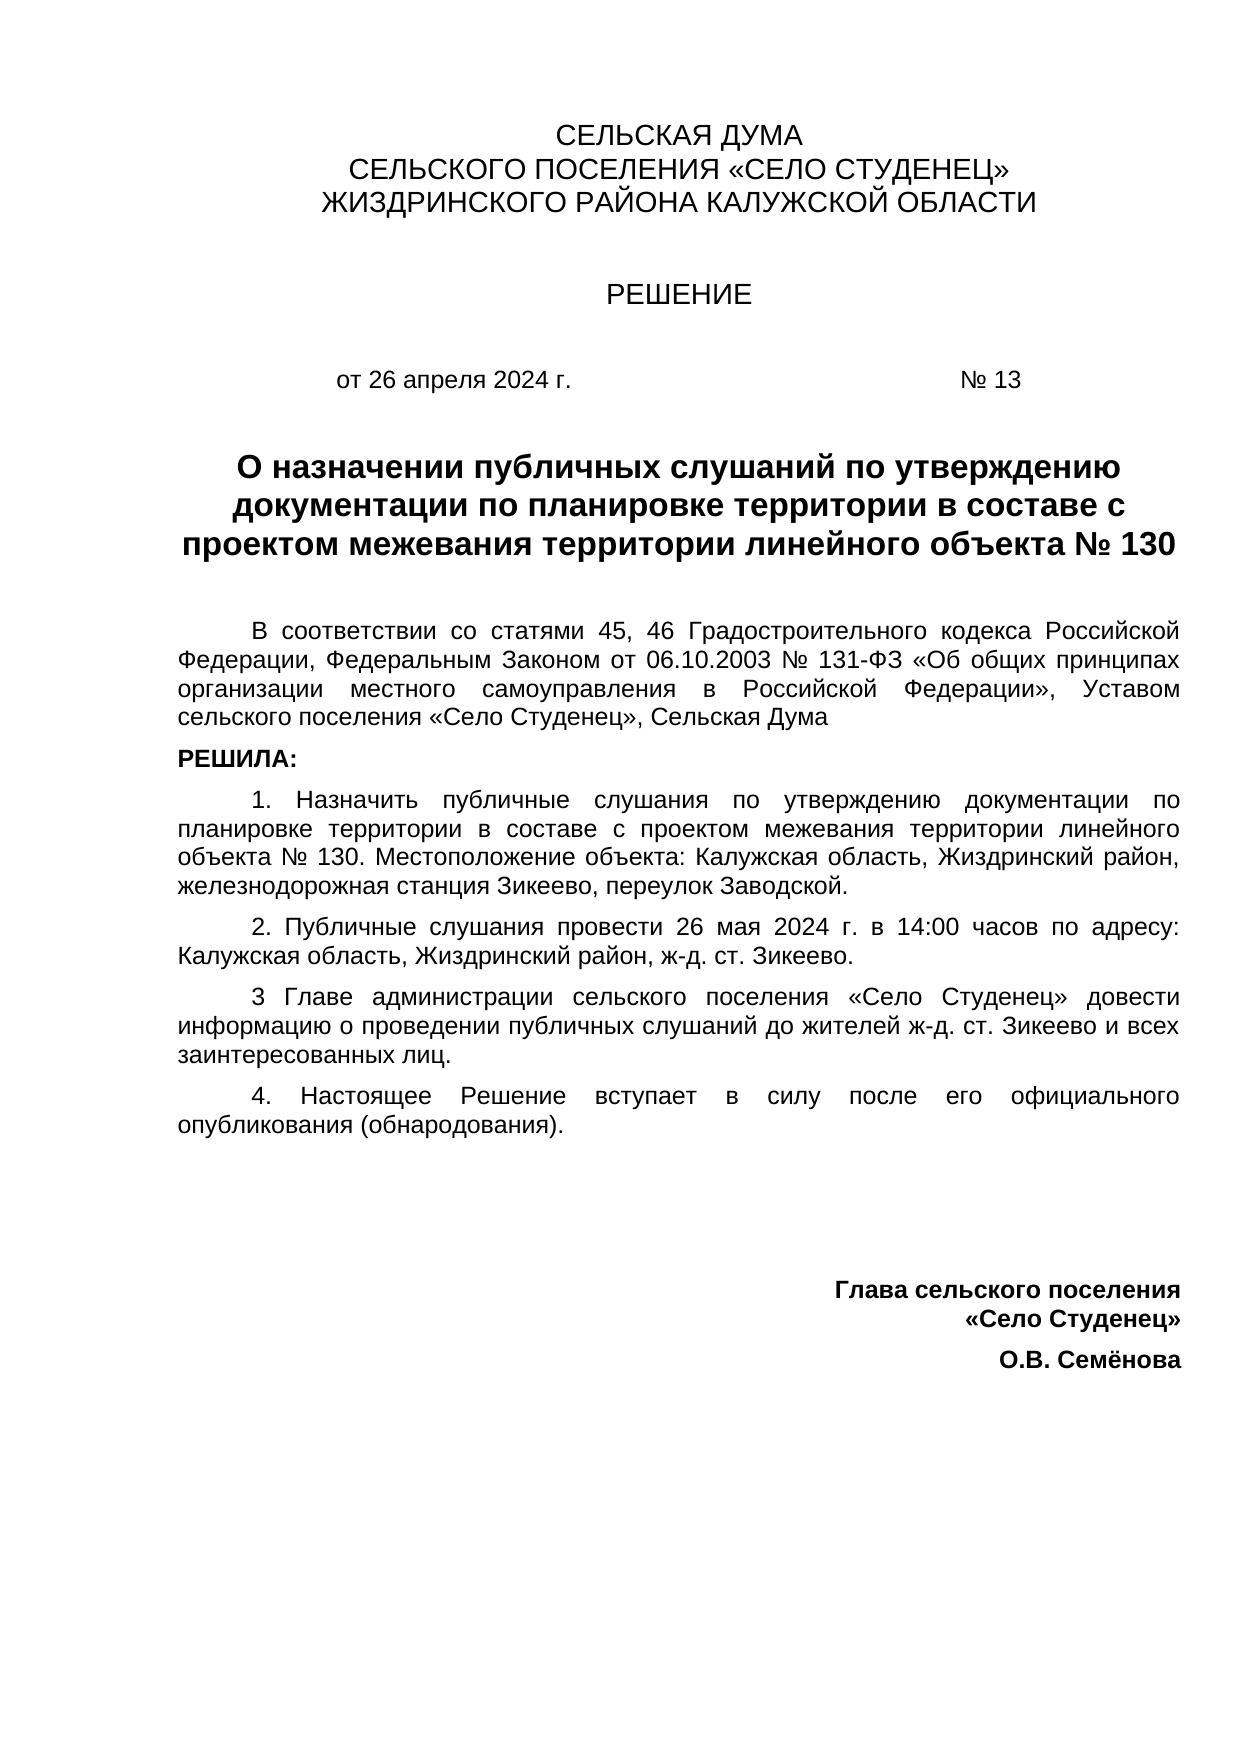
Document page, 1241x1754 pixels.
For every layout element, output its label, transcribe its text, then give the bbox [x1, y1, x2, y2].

text Глава сельского поселения «Село Студенец» [177, 1275, 1181, 1332]
text от 26 апреля 2024 г. № 13 [177, 364, 1181, 393]
text О назначении публичных слушаний по утверждению документации по планировке территории в составе с проектом межевания территории линейного объекта № 130 [177, 447, 1181, 562]
text РЕШЕНИЕ [177, 277, 1181, 311]
text О.В. Семёнова [177, 1345, 1181, 1374]
text СЕЛЬСКАЯ ДУМА СЕЛЬСКОГО ПОСЕЛЕНИЯ «СЕЛО СТУДЕНЕЦ» ЖИЗДРИНСКОГО РАЙОНА КАЛУЖСКОЙ ОБЛАСТИ [177, 118, 1181, 219]
text 2. Публичные слушания провести 26 мая 2024 г. в 14:00 часов по адресу: Калужская область, Жиздринский район, ж-д. ст. Зикеево. [177, 912, 1181, 970]
text РЕШИЛА: [177, 744, 1181, 772]
text 4. Настоящее Решение вступает в силу после его официального опубликования (обнародования). [177, 1081, 1181, 1139]
text 3 Главе администрации сельского поселения «Село Студенец» довести информацию о проведении публичных слушаний до жителей ж-д. ст. Зикеево и всех заинтересованных лиц. [177, 982, 1181, 1069]
text В соответствии со статями 45, 46 Градостроительного кодекса Российской Федерации, Федеральным Законом от 06.10.2003 № 131-ФЗ «Об общих принципах организации местного самоуправления в Российской Федерации», Уставом сельского поселения «Село Студенец», Сельская Дума [177, 616, 1181, 731]
text 1. Назначить публичные слушания по утверждению документации по планировке территории в составе с проектом межевания территории линейного объекта № 130. Местоположение объекта: Калужская область, Жиздринский район, железнодорожная станция Зикеево, переулок Заводской. [177, 785, 1181, 900]
